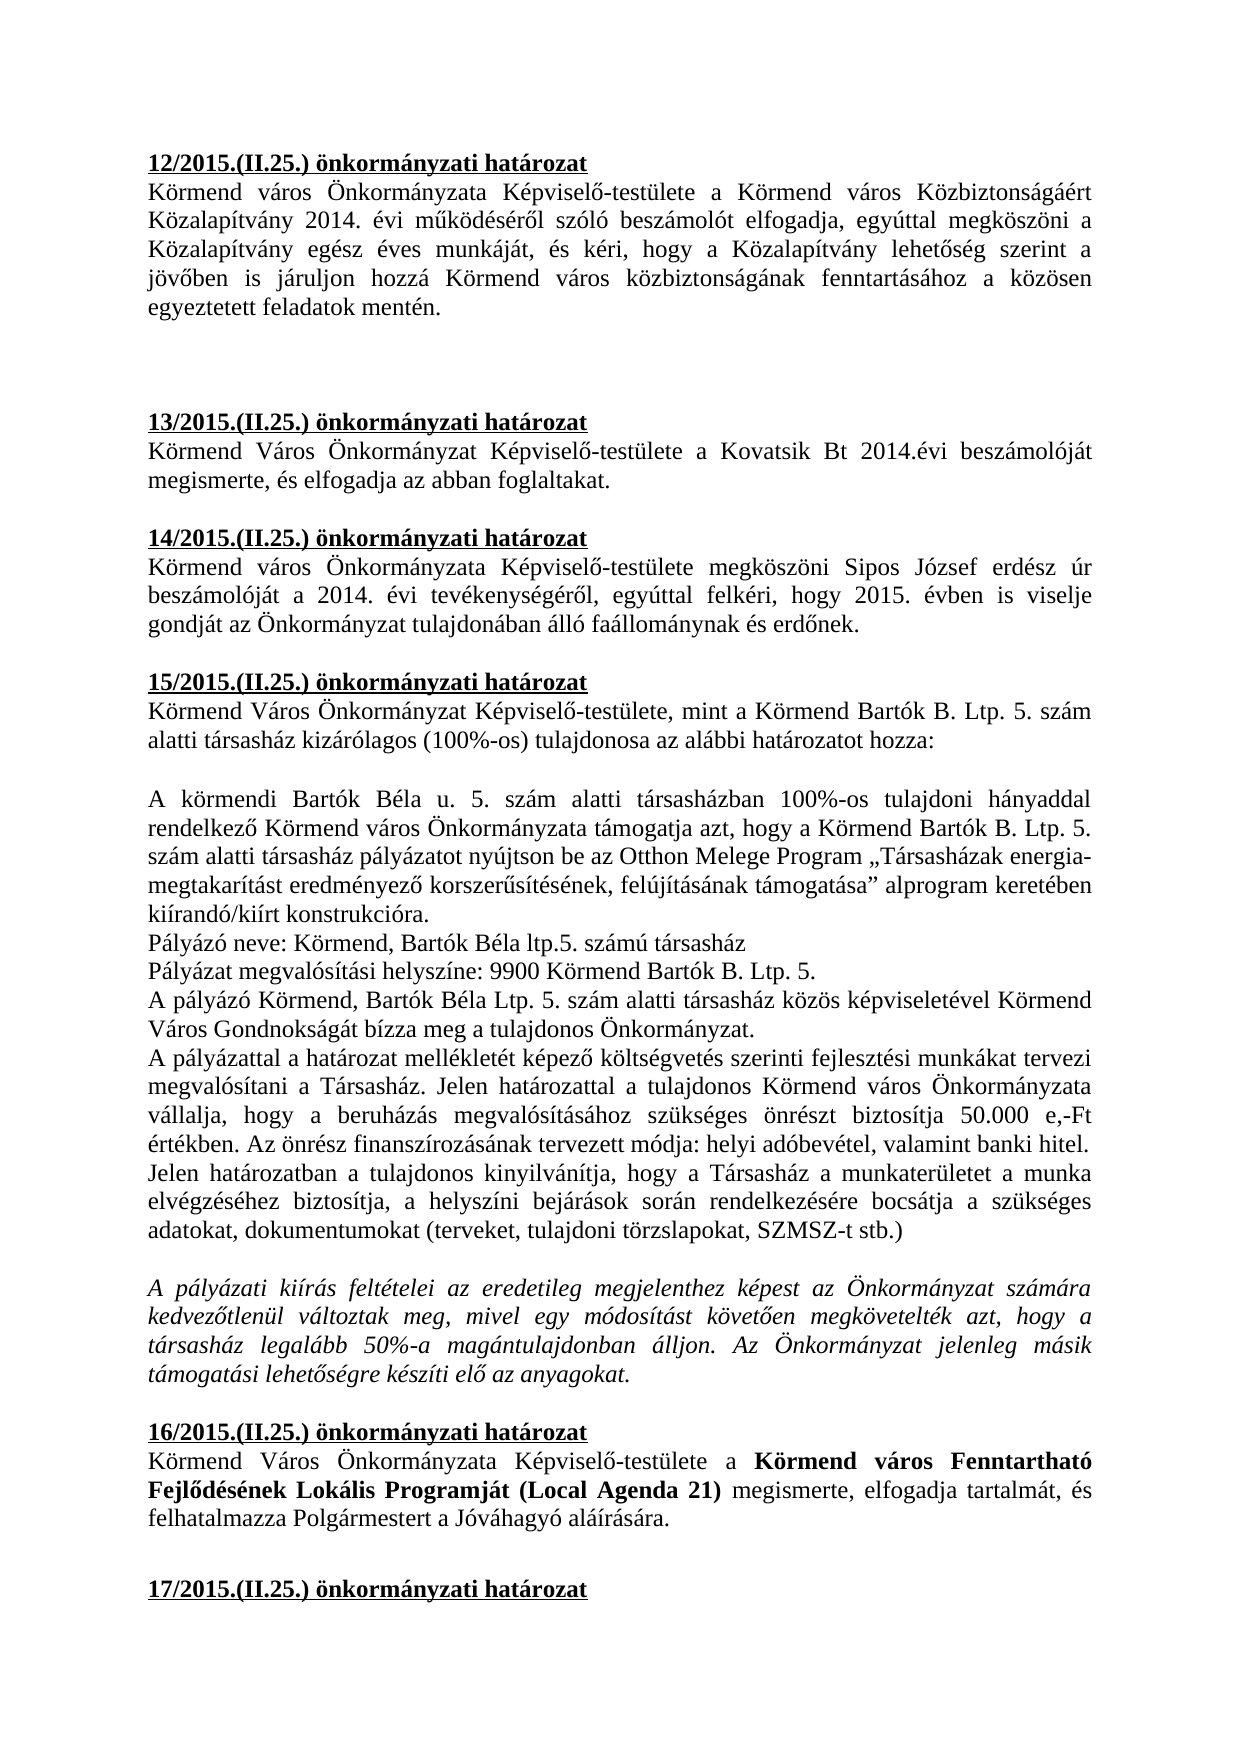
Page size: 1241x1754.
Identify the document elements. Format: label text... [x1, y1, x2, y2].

text Jelen határozatban a tulajdonos kinyilvánítja, hogy a Társasház a munkaterületet a munka elvégzéséhez biztosítja, a helyszíni bejárások során rendelkezésére bocsátja a szükséges adatokat, dokumentumokat (terveket, tulajdoni törzslapokat, SZMSZ-t stb.) [148, 1158, 1093, 1244]
text Körmend Város Önkormányzat Képviselő-testülete, mint a Körmend Bartók B. Ltp. 5. szám alatti társasház kizárólagos (100%-os) tulajdonosa az alábbi határozatot hozza: [148, 696, 1093, 755]
text Körmend Város Önkormányzata Képviselő-testülete a Körmend város Fenntartható Fejlődésének Lokális Programját (Local Agenda 21) megismerte, elfogadja tartalmát, és felhatalmazza Polgármestert a Jóváhagyó aláírására. [148, 1446, 1093, 1532]
text 14/2015.(II.25.) önkormányzati határozat [148, 523, 1093, 552]
text A pályázó Körmend, Bartók Béla Ltp. 5. szám alatti társasház közös képviseletével Körmend Város Gondnokságát bízza meg a tulajdonos Önkormányzat. [148, 985, 1093, 1043]
text Körmend város Önkormányzata Képviselő-testülete megköszöni Sipos József erdész úr beszámolóját a 2014. évi tevékenységéről, egyúttal felkéri, hogy 2015. évben is viselje gondját az Önkormányzat tulajdonában álló faállománynak és erdőnek. [148, 552, 1093, 638]
text 15/2015.(II.25.) önkormányzati határozat [148, 667, 1093, 696]
text 12/2015.(II.25.) önkormányzati határozat [148, 148, 1093, 177]
text 17/2015.(II.25.) önkormányzati határozat [148, 1574, 1093, 1603]
text 16/2015.(II.25.) önkormányzati határozat [148, 1417, 1093, 1446]
text Körmend város Önkormányzata Képviselő-testülete a Körmend város Közbiztonságáért Közalapítvány 2014. évi működéséről szóló beszámolót elfogadja, egyúttal megköszöni a Közalapítvány egész éves munkáját, és kéri, hogy a Közalapítvány lehetőség szerint a jövőben is járuljon hozzá Körmend város közbiztonságának fenntartásához a közösen egyeztetett feladatok mentén. [148, 177, 1093, 321]
text Körmend Város Önkormányzat Képviselő-testülete a Kovatsik Bt 2014.évi beszámolóját megismerte, és elfogadja az abban foglaltakat. [148, 436, 1093, 493]
text 13/2015.(II.25.) önkormányzati határozat [148, 407, 1093, 436]
text A körmendi Bartók Béla u. 5. szám alatti társasházban 100%-os tulajdoni hányaddal rendelkező Körmend város Önkormányzata támogatja azt, hogy a Körmend Bartók B. Ltp. 5. szám alatti társasház pályázatot nyújtson be az Otthon Melege Program „Társasházak energia-megtakarítást eredményező korszerűsítésének, felújításának támogatása” alprogram keretében kiírandó/kiírt konstrukcióra. [148, 784, 1093, 928]
text Pályázat megvalósítási helyszíne: 9900 Körmend Bartók B. Ltp. 5. [148, 956, 1093, 985]
text A pályázati kiírás feltételei az eredetileg megjelenthez képest az Önkormányzat számára kedvezőtlenül változtak meg, mivel egy módosítást követően megkövetelték azt, hogy a társasház legalább 50%-a magántulajdonban álljon. Az Önkormányzat jelenleg másik támogatási lehetőségre készíti elő az anyagokat. [148, 1273, 1093, 1388]
text A pályázattal a határozat mellékletét képező költségvetés szerinti fejlesztési munkákat tervezi megvalósítani a Társasház. Jelen határozattal a tulajdonos Körmend város Önkormányzata vállalja, hogy a beruházás megvalósításához szükséges önrészt biztosítja 50.000 e,-Ft értékben. Az önrész finanszírozásának tervezett módja: helyi adóbevétel, valamint banki hitel. [148, 1043, 1093, 1158]
text Pályázó neve: Körmend, Bartók Béla ltp.5. számú társasház [148, 928, 1093, 956]
